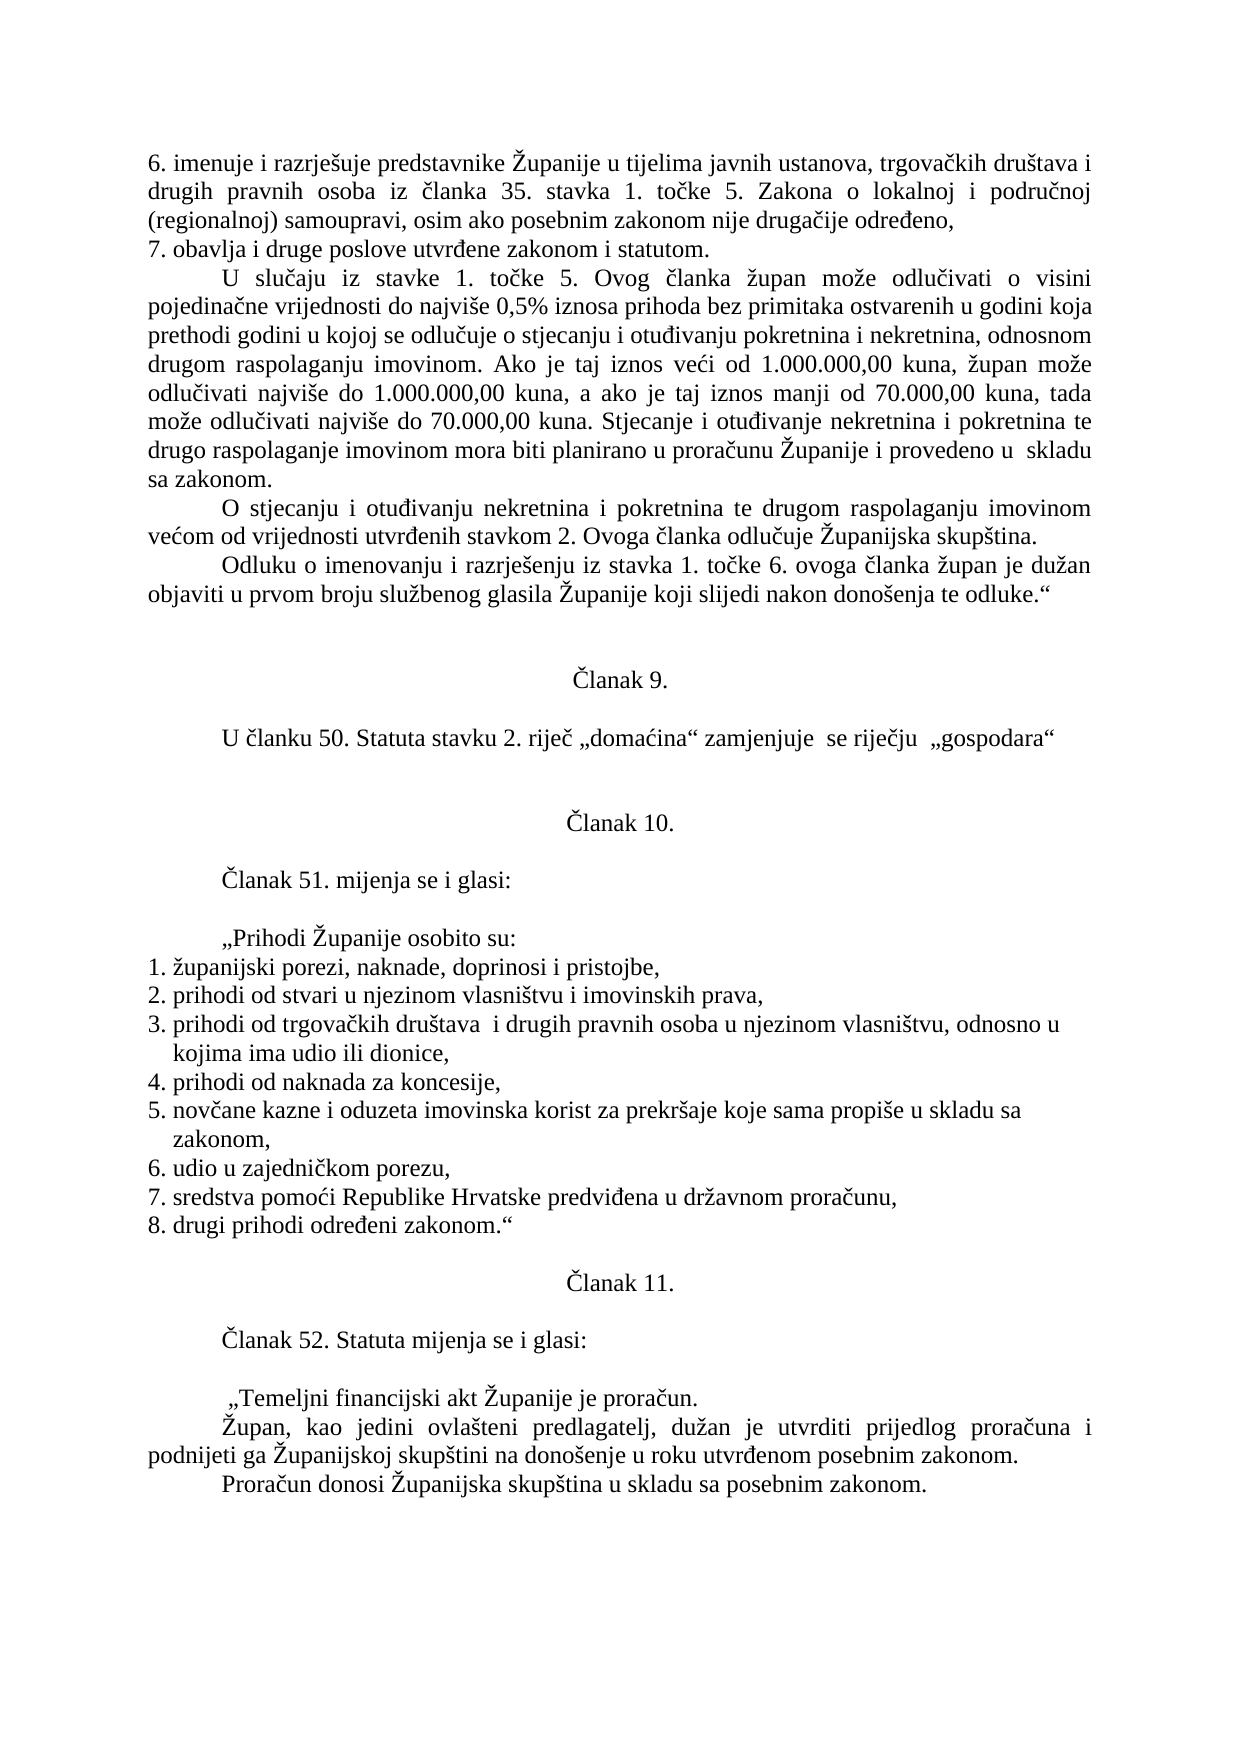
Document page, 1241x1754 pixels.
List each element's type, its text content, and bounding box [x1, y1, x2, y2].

text Članak 52. Statuta mijenja se i glasi: [148, 1326, 1093, 1354]
text „Temeljni financijski akt Županije je proračun. [148, 1383, 1093, 1412]
text 2. prihodi od stvari u njezinom vlasništvu i imovinskih prava, [148, 981, 1093, 1009]
text Proračun donosi Županijska skupština u skladu sa posebnim zakonom. [148, 1469, 1093, 1498]
text „Prihodi Županije osobito su: [148, 923, 1093, 952]
text Odluku o imenovanju i razrješenju iz stavka 1. točke 6. ovoga članka župan je dužan objaviti u prvom broju službenog glasila Županije koji slijedi nakon donošenja te odluke.“ [148, 550, 1093, 608]
text kojima ima udio ili dionice, [148, 1038, 1093, 1067]
text Članak 11. [148, 1268, 1093, 1297]
text 8. drugi prihodi određeni zakonom.“ [148, 1211, 1093, 1239]
text 5. novčane kazne i oduzeta imovinska korist za prekršaje koje sama propiše u skladu sa [148, 1096, 1093, 1124]
text Župan, kao jedini ovlašteni predlagatelj, dužan je utvrditi prijedlog proračuna i podnijeti ga Županijskoj skupštini na donošenje u roku utvrđenom posebnim zakonom. [148, 1412, 1093, 1469]
text U slučaju iz stavke 1. točke 5. Ovog članka župan može odlučivati o visini pojedinačne vrijednosti do najviše 0,5% iznosa prihoda bez primitaka ostvarenih u godini koja prethodi godini u kojoj se odlučuje o stjecanju i otuđivanju pokretnina i nekretnina, odnosnom drugom raspolaganju imovinom. Ako je taj iznos veći od 1.000.000,00 kuna, župan može odlučivati najviše do 1.000.000,00 kuna, a ako je taj iznos manji od 70.000,00 kuna, tada može odlučivati najviše do 70.000,00 kuna. Stjecanje i otuđivanje nekretnina i pokretnina te drugo raspolaganje imovinom mora biti planirano u proračunu Županije i provedeno u skladu sa zakonom. [148, 263, 1093, 493]
text 7. obavlja i druge poslove utvrđene zakonom i statutom. [148, 234, 1093, 263]
text 6. udio u zajedničkom porezu, [148, 1153, 1093, 1182]
text O stjecanju i otuđivanju nekretnina i pokretnina te drugom raspolaganju imovinom većom od vrijednosti utvrđenih stavkom 2. Ovoga članka odlučuje Županijska skupština. [148, 493, 1093, 550]
text 4. prihodi od naknada za koncesije, [148, 1067, 1093, 1096]
text Članak 9. [148, 665, 1093, 694]
text 3. prihodi od trgovačkih društava i drugih pravnih osoba u njezinom vlasništvu, odnosno u [148, 1009, 1093, 1038]
text Članak 10. [148, 808, 1093, 837]
text 1. županijski porezi, naknade, doprinosi i pristojbe, [148, 952, 1093, 981]
text zakonom, [148, 1124, 1093, 1153]
text Članak 51. mijenja se i glasi: [148, 866, 1093, 894]
text 6. imenuje i razrješuje predstavnike Županije u tijelima javnih ustanova, trgovačkih društava i drugih pravnih osoba iz članka 35. stavka 1. točke 5. Zakona o lokalnoj i područnoj (regionalnoj) samoupravi, osim ako posebnim zakonom nije drugačije određeno, [148, 148, 1093, 234]
text U članku 50. Statuta stavku 2. riječ „domaćina“ zamjenjuje se riječju „gospodara“ [148, 723, 1093, 751]
text 7. sredstva pomoći Republike Hrvatske predviđena u državnom proračunu, [148, 1182, 1093, 1211]
